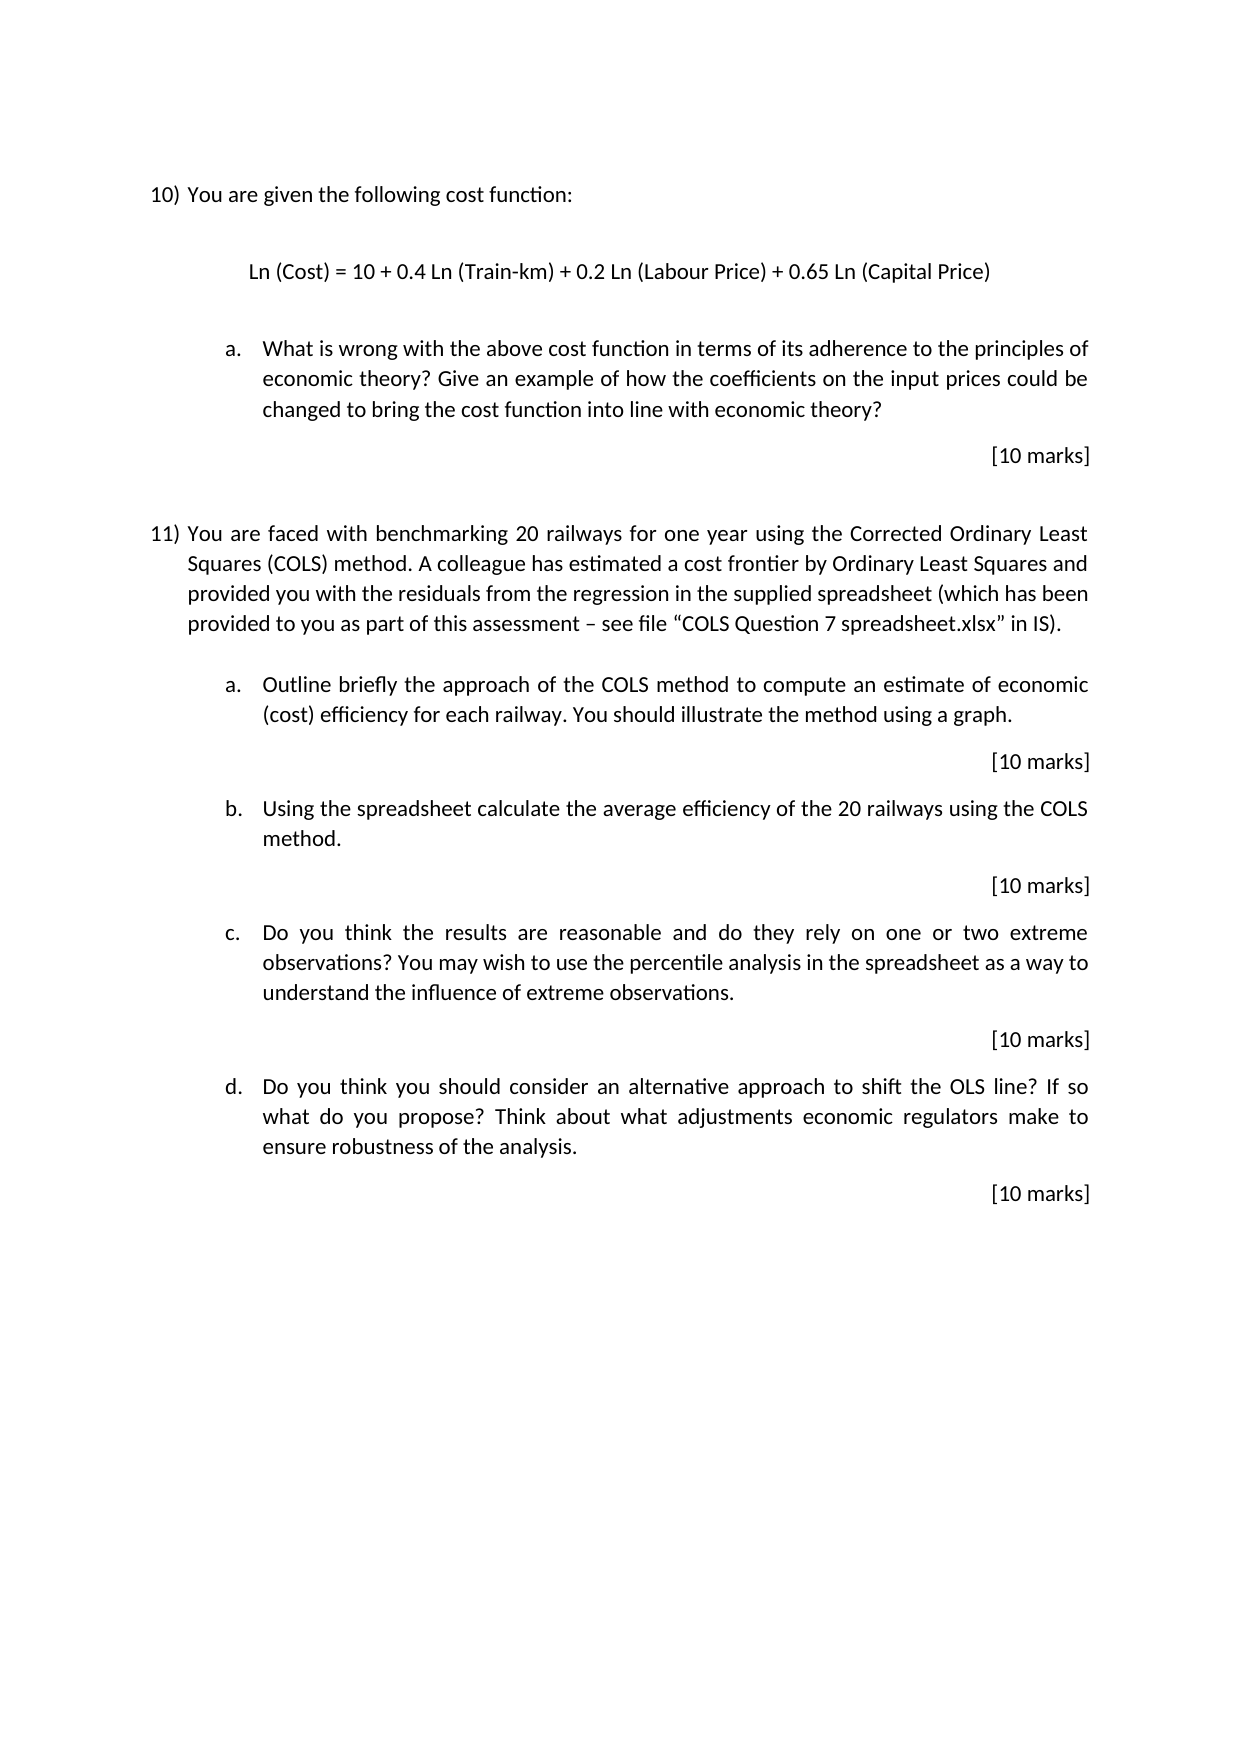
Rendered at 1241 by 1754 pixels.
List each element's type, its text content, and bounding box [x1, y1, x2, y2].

list What is wrong with the above cost function in terms of its adherence to the principles of economic theory? Give an example of how the coefficients on the input prices could be changed to bring the cost function into line with economic theory? [225, 334, 1090, 423]
text [10 marks] [319, 871, 1090, 899]
list You are given the following cost function: [150, 180, 1090, 208]
text [10 marks] [319, 1179, 1090, 1207]
text Ln (Cost) = 10 + 0.4 Ln (Train-km) + 0.2 Ln (Labour Price) + 0.65 Ln (Capital Price) [150, 257, 1090, 285]
text [10 marks] [225, 442, 1090, 470]
list Using the spreadsheet calculate the average efficiency of the 20 railways using the COLS method. [225, 794, 1090, 852]
list You are faced with benchmarking 20 railways for one year using the Corrected Ordinary Least Squares (COLS) method. A colleague has estimated a cost frontier by Ordinary Least Squares and provided you with the residuals from the regression in the supplied spreadsheet (which has been provided to you as part of this assessment – see file “COLS Question 7 spreadsheet.xlsx” in IS). [150, 519, 1090, 637]
text [10 marks] [319, 747, 1090, 775]
list Do you think the results are reasonable and do they rely on one or two extreme observations? You may wish to use the percentile analysis in the spreadsheet as a way to understand the influence of extreme observations. [225, 918, 1090, 1006]
list Outline briefly the approach of the COLS method to compute an estimate of economic (cost) efficiency for each railway. You should illustrate the method using a graph. [225, 670, 1090, 728]
text [10 marks] [319, 1025, 1090, 1053]
list Do you think you should consider an alternative approach to shift the OLS line? If so what do you propose? Think about what adjustments economic regulators make to ensure robustness of the analysis. [225, 1072, 1090, 1160]
